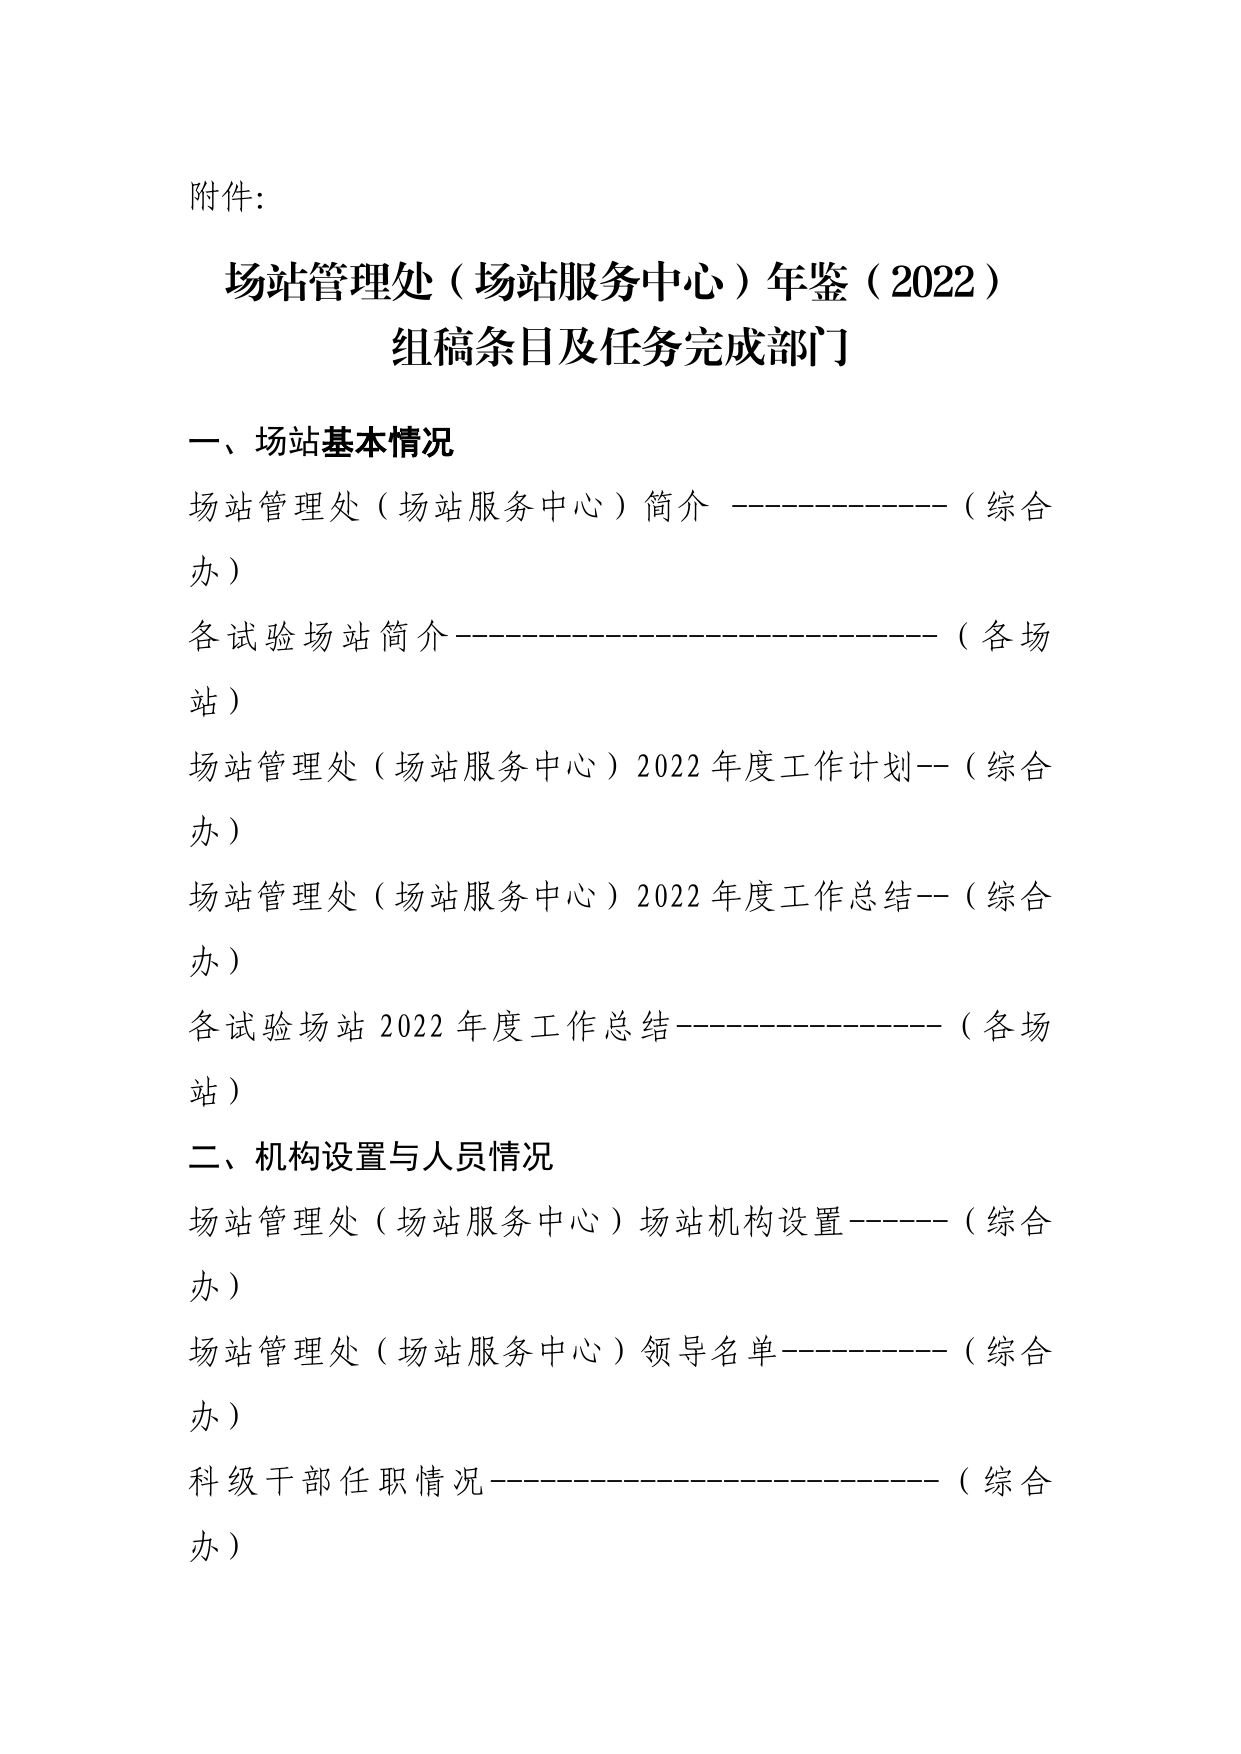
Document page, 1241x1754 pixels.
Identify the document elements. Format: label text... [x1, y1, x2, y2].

text 组稿条目及任务完成部门 [187, 317, 1053, 382]
text 场站管理处（场站服务中心）场站机构设置------（综合办） [187, 1187, 1053, 1317]
text 一、场站基本情况 [187, 407, 1053, 472]
text 场站管理处（场站服务中心）简介 -------------（综合办） [187, 472, 1053, 602]
text 场站管理处（场站服务中心）2022年度工作计划--（综合办） [187, 732, 1053, 862]
text 各试验场站2022年度工作总结----------------（各场站） [187, 992, 1053, 1122]
text 场站管理处（场站服务中心）年鉴（2022） [187, 252, 1053, 317]
text 场站管理处（场站服务中心）2022年度工作总结--（综合办） [187, 862, 1053, 992]
text 各试验场站简介-----------------------------（各场站） [187, 602, 1053, 732]
text 场站管理处（场站服务中心）领导名单----------（综合办） [187, 1317, 1053, 1447]
text 附件： [187, 162, 1053, 227]
text 二、机构设置与人员情况 [187, 1122, 1053, 1187]
text 科级干部任职情况---------------------------（综合办） [187, 1447, 1053, 1577]
